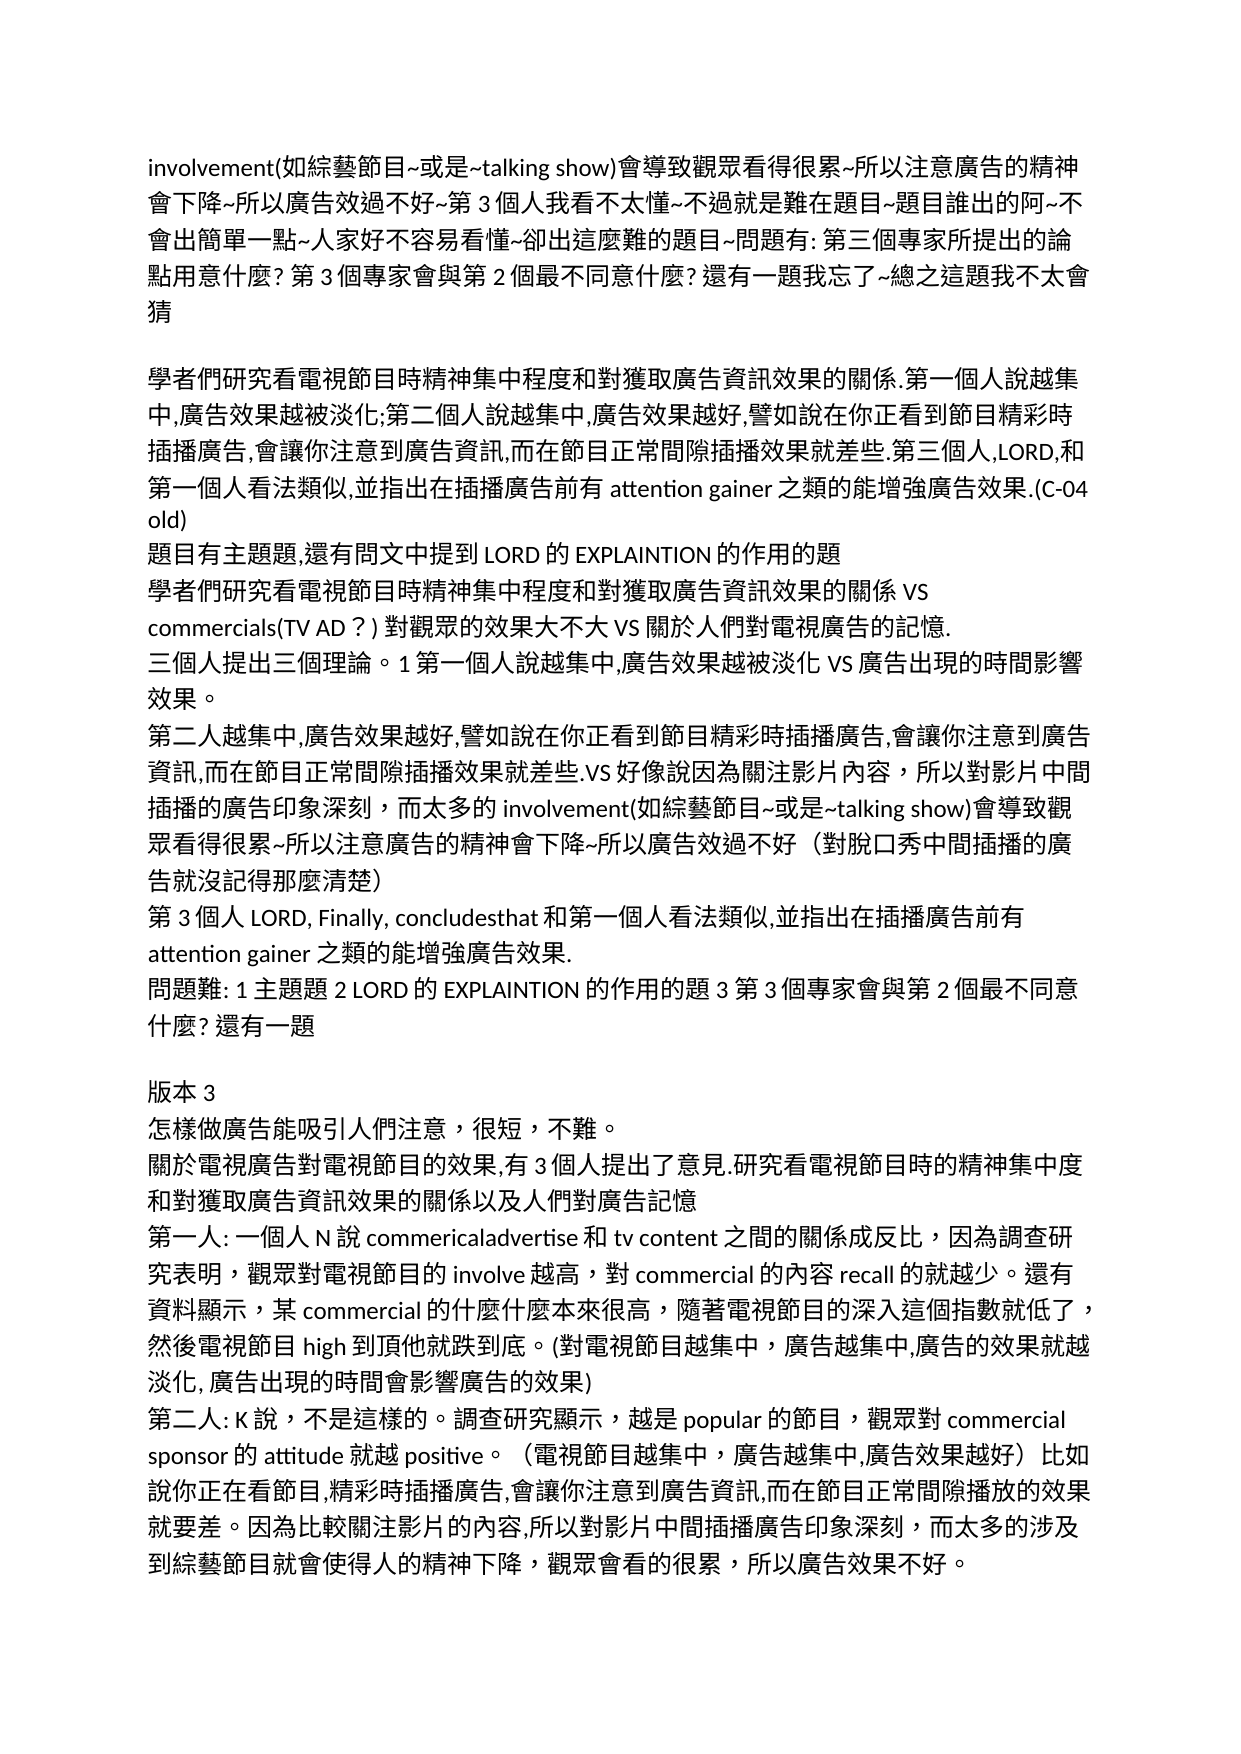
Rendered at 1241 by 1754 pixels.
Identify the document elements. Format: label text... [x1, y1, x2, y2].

text 第3個人LORD, Finally, concludesthat和第一個人看法類似,並指出在插播廣告前有attention gainer之類的能增強廣告效果. [148, 897, 1093, 970]
text 第一人: 一個人N說commericaladvertise和tv content之間的關係成反比，因為調查研究表明，觀眾對電視節目的involve越高，對commercial的內容recall的就越少。還有資料顯示，某commercial的什麼什麼本來很高，隨著電視節目的深入這個指數就低了，然後電視節目high到頂他就跌到底。(對電視節目越集中，廣告越集中,廣告的效果就越淡化, 廣告出現的時間會影響廣告的效果) [148, 1218, 1093, 1399]
text 題目有主題題,還有問文中提到LORD的EXPLAINTION的作用的題 [148, 535, 1093, 571]
text 學者們研究看電視節目時精神集中程度和對獲取廣告資訊效果的關係.第一個人說越集中,廣告效果越被淡化;第二個人說越集中,廣告效果越好,譬如說在你正看到節目精彩時插播廣告,會讓你注意到廣告資訊,而在節目正常間隙插播效果就差些.第三個人,LORD,和第一個人看法類似,並指出在插播廣告前有 attention gainer之類的能增強廣告效果.(C-04 old) [148, 359, 1093, 535]
text 問題難: 1 主題題 2 LORD的EXPLAINTION的作用的題 3 第3個專家會與第2個最不同意什麼? 還有一題 [148, 970, 1093, 1042]
text 第二人越集中,廣告效果越好,譬如說在你正看到節目精彩時插播廣告,會讓你注意到廣告資訊,而在節目正常間隙插播效果就差些.VS好像說因為關注影片內容，所以對影片中間插播的廣告印象深刻，而太多的involvement(如綜藝節目~或是~talking show)會導致觀眾看得很累~所以注意廣告的精神會下降~所以廣告效過不好（對脫口秀中間插播的廣告就沒記得那麼清楚） [148, 716, 1093, 897]
text 第二人: K說，不是這樣的。調查研究顯示，越是popular的節目，觀眾對commercial sponsor的attitude就越positive。（電視節目越集中，廣告越集中,廣告效果越好）比如說你正在看節目,精彩時插播廣告,會讓你注意到廣告資訊,而在節目正常間隙播放的效果就要差。因為比較關注影片的內容,所以對影片中間插播廣告印象深刻，而太多的涉及到綜藝節目就會使得人的精神下降，觀眾會看的很累，所以廣告效果不好。 [148, 1399, 1093, 1580]
text 怎樣做廣告能吸引人們注意，很短，不難。 [148, 1109, 1093, 1145]
text 版本3 [148, 1073, 1093, 1109]
text 關於電視廣告對電視節目的效果,有3個人提出了意見.研究看電視節目時的精神集中度和對獲取廣告資訊效果的關係以及人們對廣告記憶 [148, 1145, 1093, 1218]
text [148, 148, 1093, 329]
text 三個人提出三個理論。1第一個人說越集中,廣告效果越被淡化 VS廣告出現的時間影響效果。 [148, 644, 1093, 716]
text 學者們研究看電視節目時精神集中程度和對獲取廣告資訊效果的關係VS commercials(TV AD？) 對觀眾的效果大不大VS關於人們對電視廣告的記憶. [148, 571, 1093, 644]
